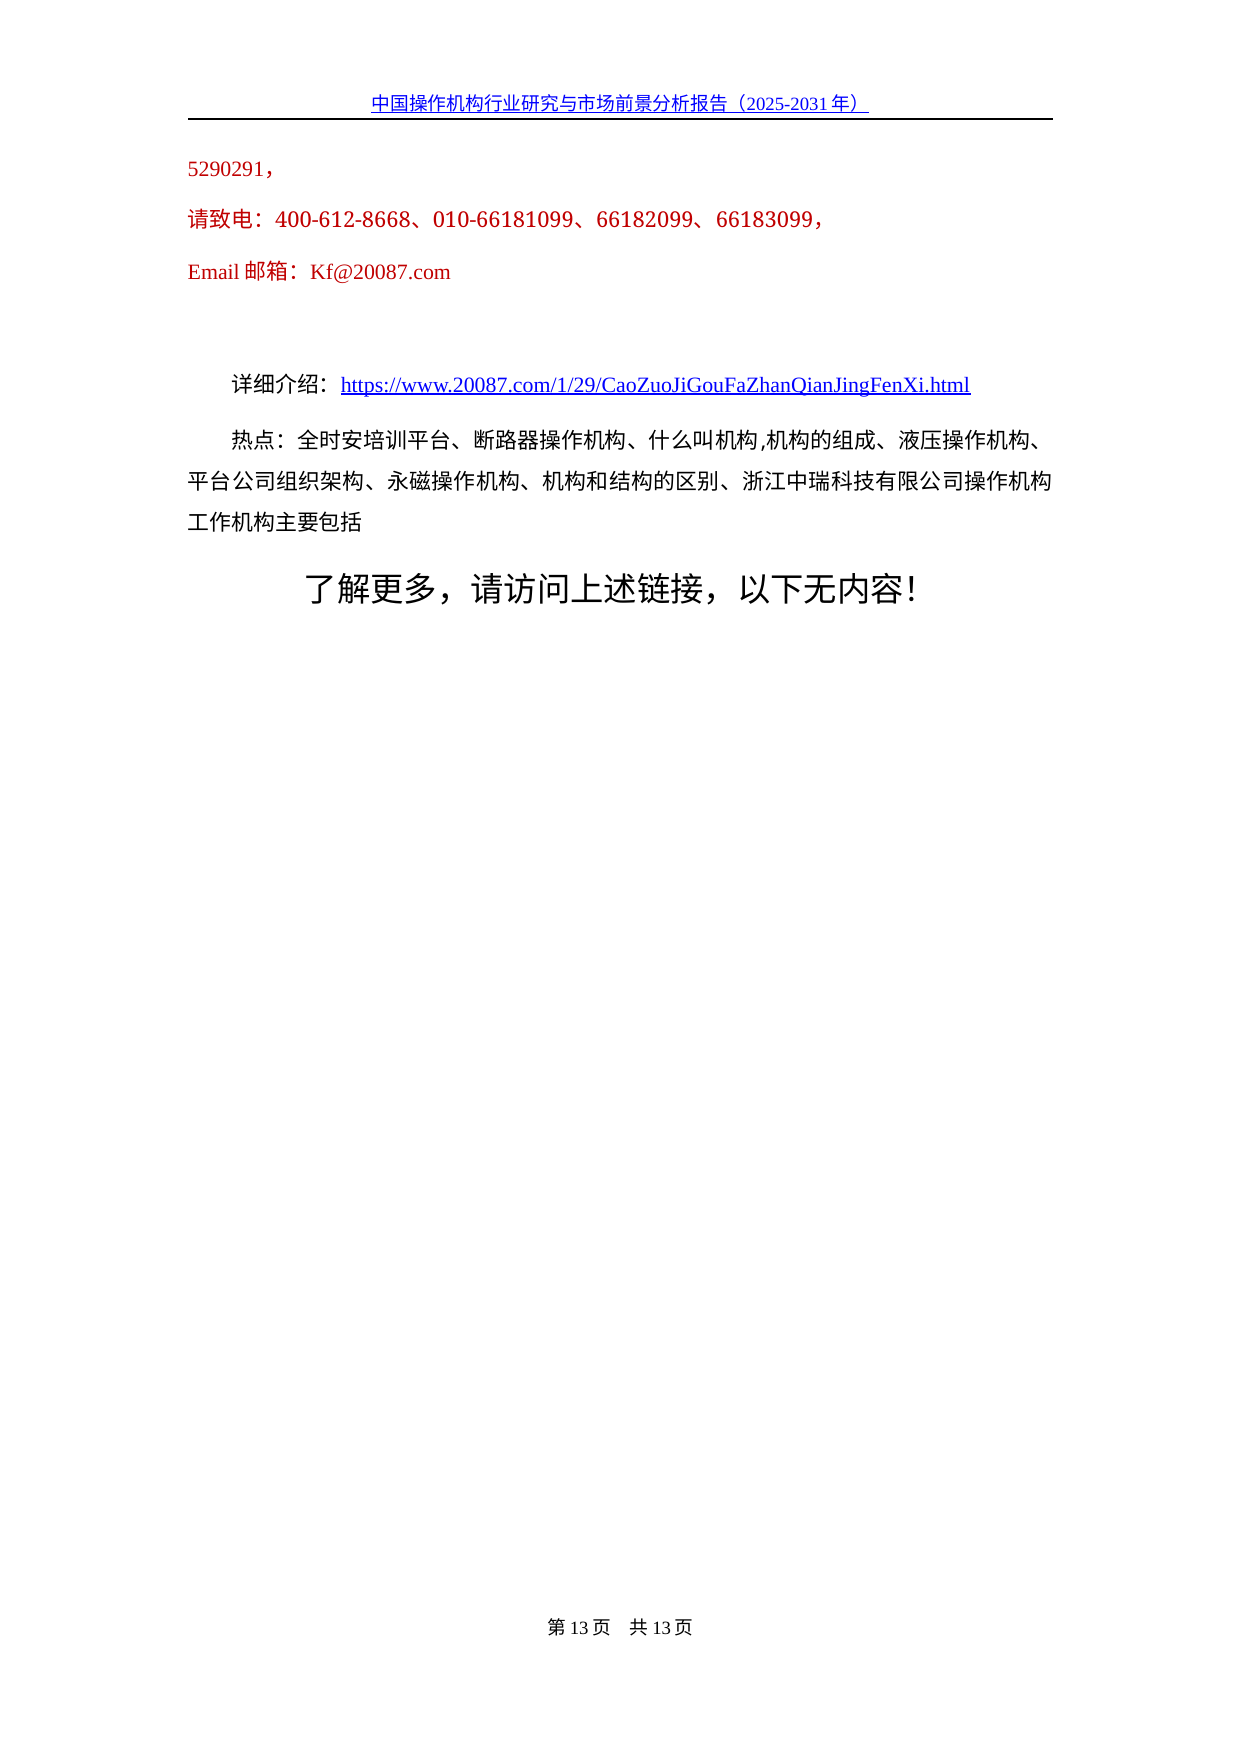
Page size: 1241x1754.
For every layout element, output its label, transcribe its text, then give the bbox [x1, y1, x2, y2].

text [187, 150, 1053, 183]
text 请致电：400-612-8668、010-66181099、66182099、66183099， [187, 202, 1053, 234]
text Email邮箱：Kf@20087.com [187, 253, 1053, 286]
title 了解更多，请访问上述链接，以下无内容！ [187, 554, 1053, 619]
text 热点：全时安培训平台、断路器操作机构、什么叫机构,机构的组成、液压操作机构、平台公司组织架构、永磁操作机构、机构和结构的区别、浙江中瑞科技有限公司操作机构、工作机构主要包括 [187, 423, 1053, 537]
text 详细介绍：https://www.20087.com/1/29/CaoZuoJiGouFaZhanQianJingFenXi.html [187, 366, 1053, 399]
